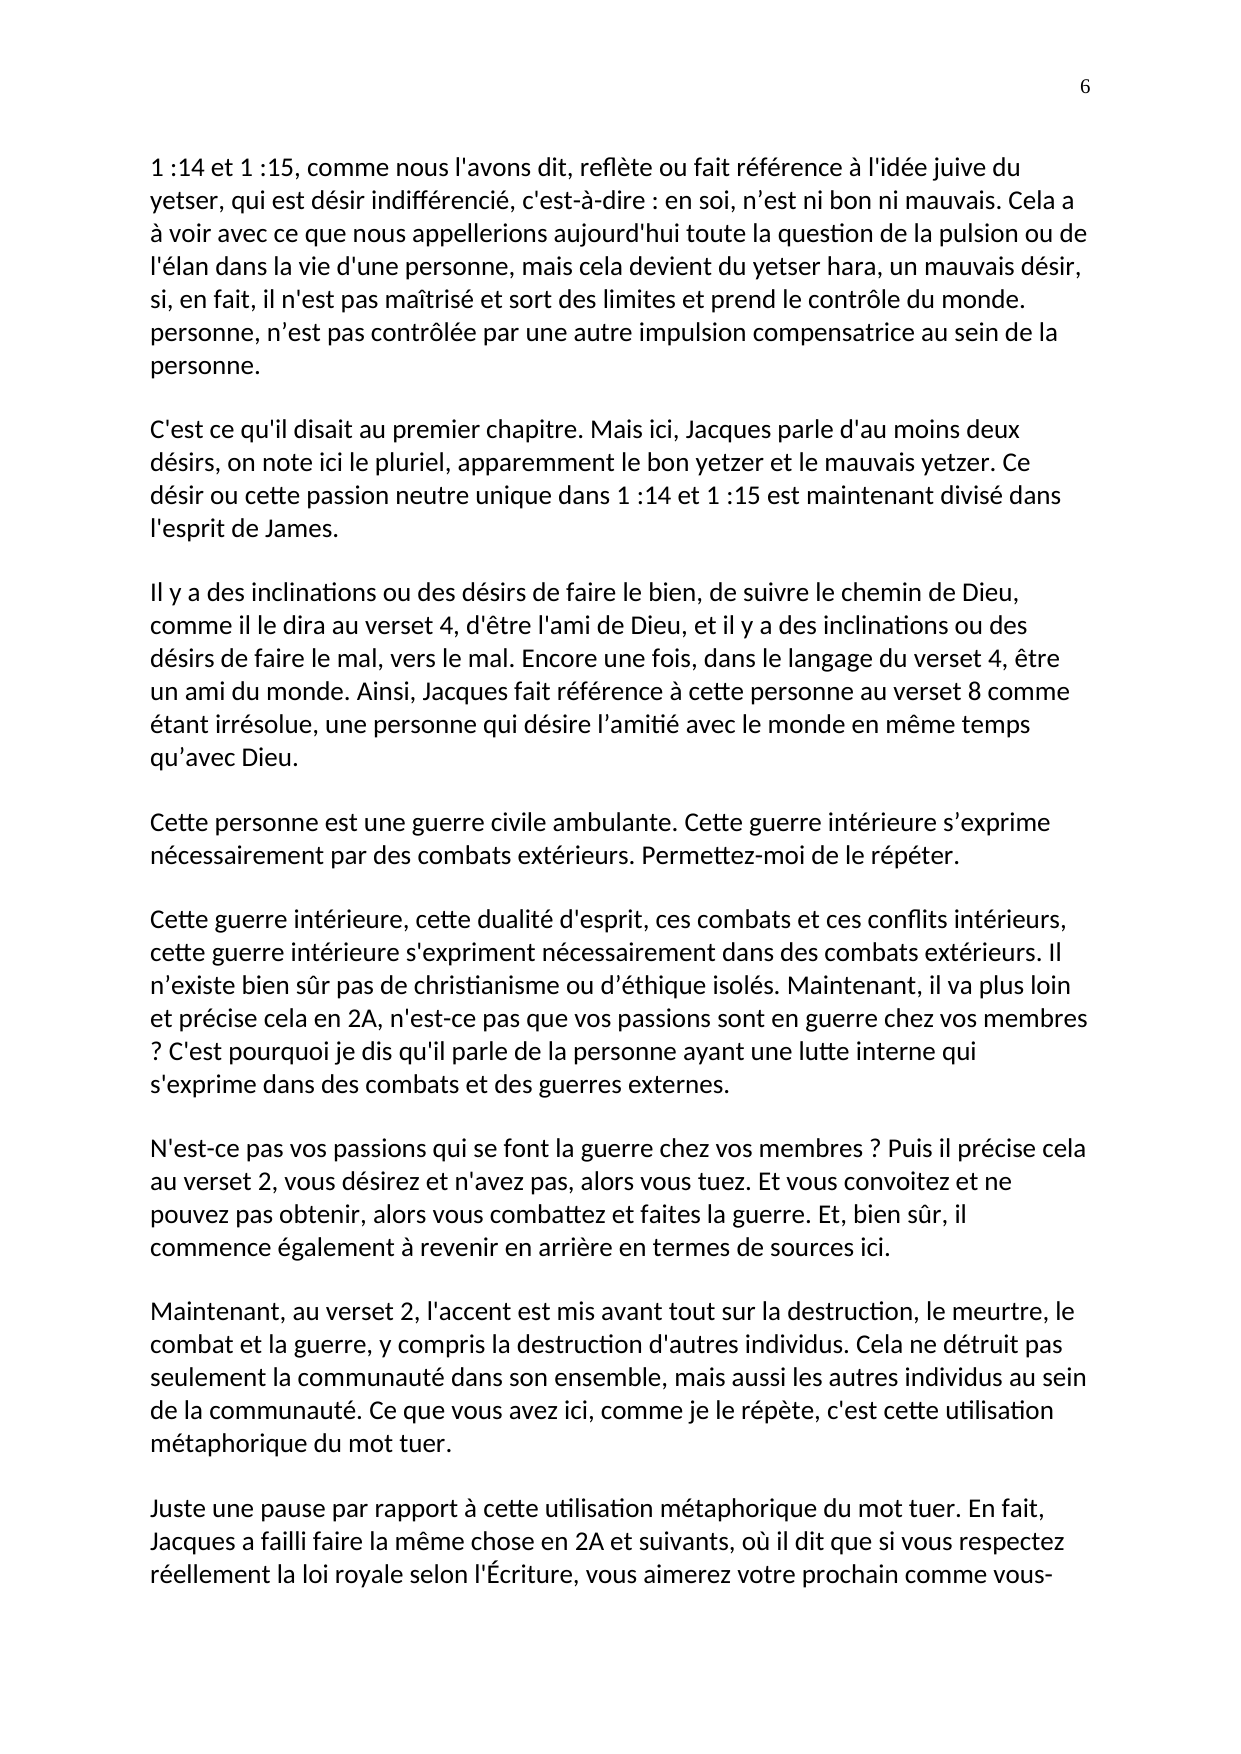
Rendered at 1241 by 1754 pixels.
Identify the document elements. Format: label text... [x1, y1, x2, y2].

text C'est ce qu'il disait au premier chapitre. Mais ici, Jacques parle d'au moins deux désirs, on note ici le pluriel, apparemment le bon yetzer et le mauvais yetzer. Ce désir ou cette passion neutre unique dans 1 :14 et 1 :15 est maintenant divisé dans l'esprit de James. [150, 412, 1090, 544]
text Cette personne est une guerre civile ambulante. Cette guerre intérieure s’exprime nécessairement par des combats extérieurs. Permettez-moi de le répéter. [150, 805, 1090, 871]
text Il y a des inclinations ou des désirs de faire le bien, de suivre le chemin de Dieu, comme il le dira au verset 4, d'être l'ami de Dieu, et il y a des inclinations ou des désirs de faire le mal, vers le mal. Encore une fois, dans le langage du verset 4, être un ami du monde. Ainsi, Jacques fait référence à cette personne au verset 8 comme étant irrésolue, une personne qui désire l’amitié avec le monde en même temps qu’avec Dieu. [150, 576, 1090, 774]
text Maintenant, au verset 2, l'accent est mis avant tout sur la destruction, le meurtre, le combat et la guerre, y compris la destruction d'autres individus. Cela ne détruit pas seulement la communauté dans son ensemble, mais aussi les autres individus au sein de la communauté. Ce que vous avez ici, comme je le répète, c'est cette utilisation métaphorique du mot tuer. [150, 1294, 1090, 1459]
text N'est-ce pas vos passions qui se font la guerre chez vos membres ? Puis il précise cela au verset 2, vous désirez et n'avez pas, alors vous tuez. Et vous convoitez et ne pouvez pas obtenir, alors vous combattez et faites la guerre. Et, bien sûr, il commence également à revenir en arrière en termes de sources ici. [150, 1131, 1090, 1263]
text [150, 150, 1090, 381]
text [150, 1491, 1090, 1590]
text Cette guerre intérieure, cette dualité d'esprit, ces combats et ces conflits intérieurs, cette guerre intérieure s'expriment nécessairement dans des combats extérieurs. Il n’existe bien sûr pas de christianisme ou d’éthique isolés. Maintenant, il va plus loin et précise cela en 2A, n'est-ce pas que vos passions sont en guerre chez vos membres ? C'est pourquoi je dis qu'il parle de la personne ayant une lutte interne qui s'exprime dans des combats et des guerres externes. [150, 902, 1090, 1100]
